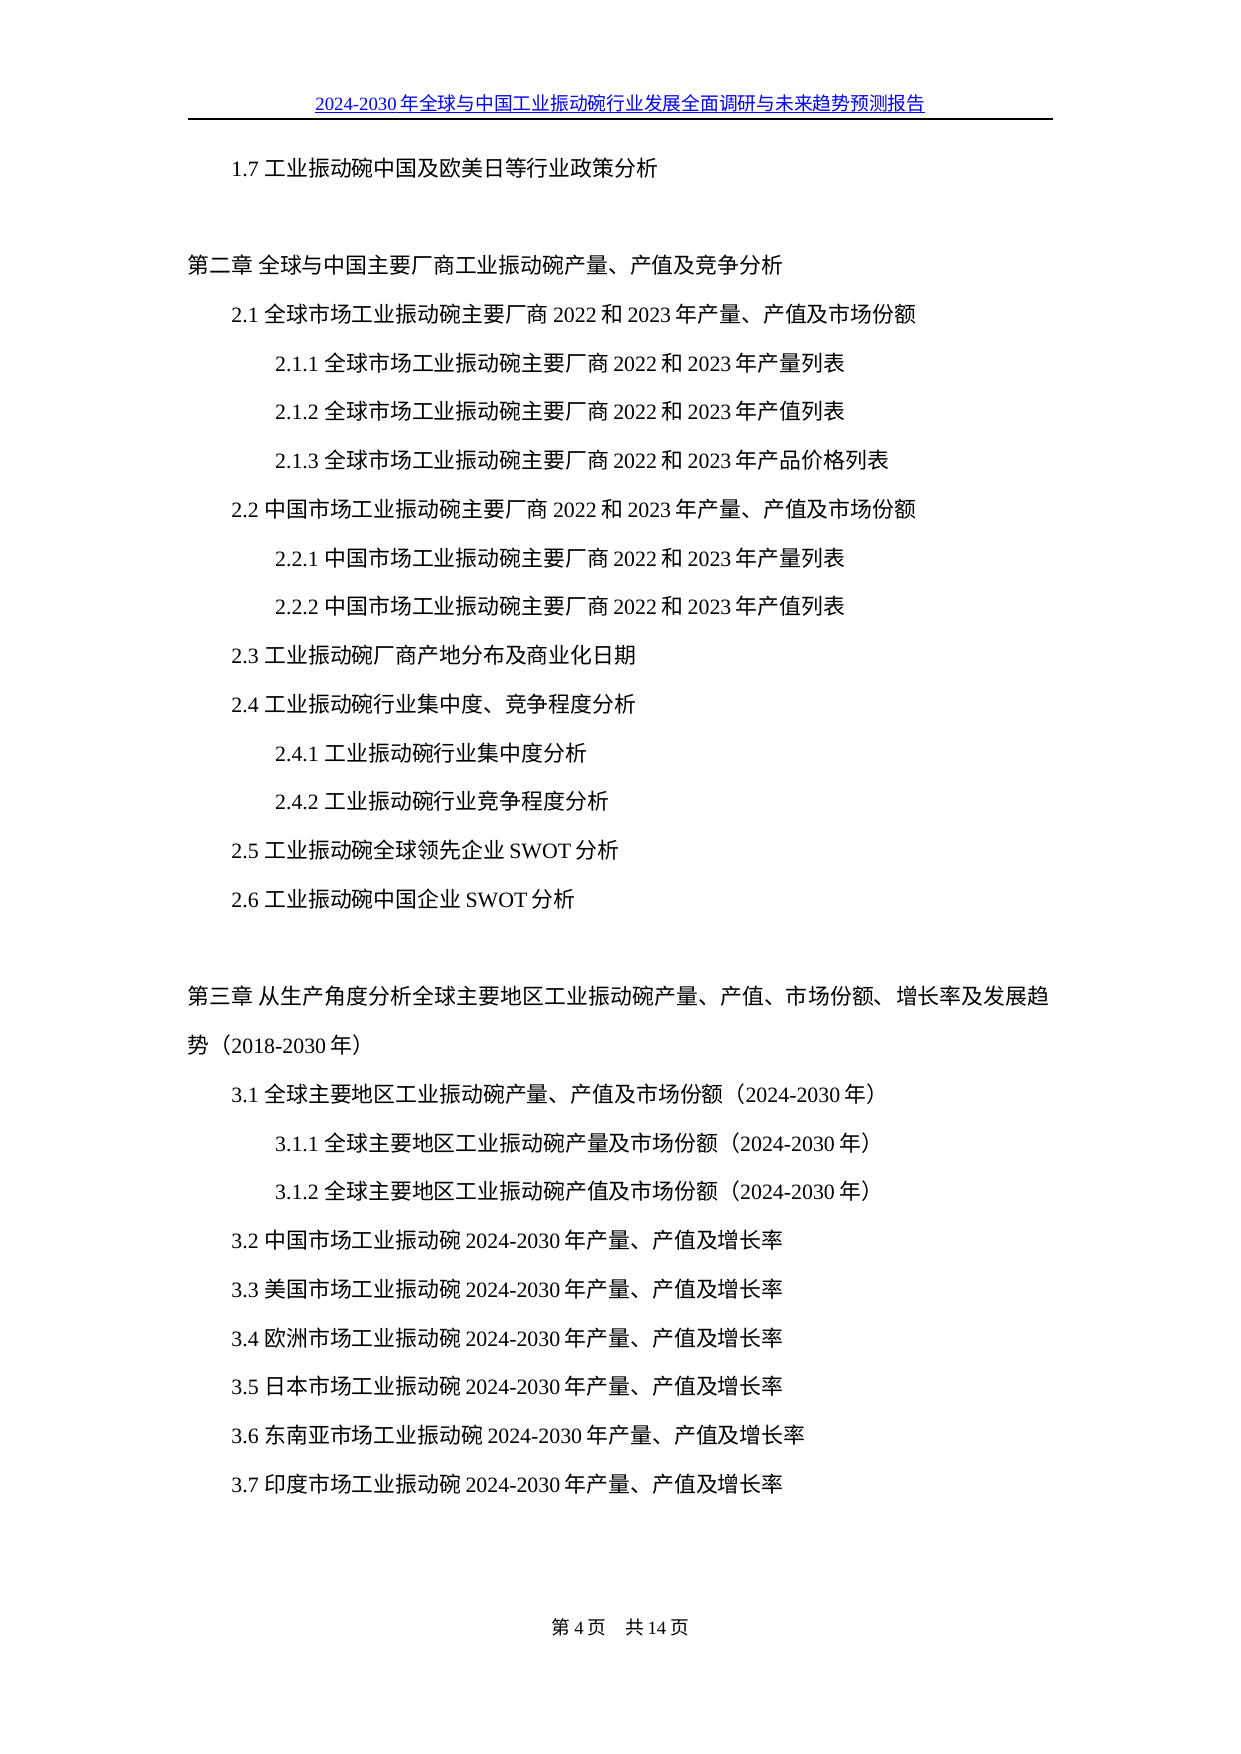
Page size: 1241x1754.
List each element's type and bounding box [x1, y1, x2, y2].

text [187, 150, 1053, 1499]
